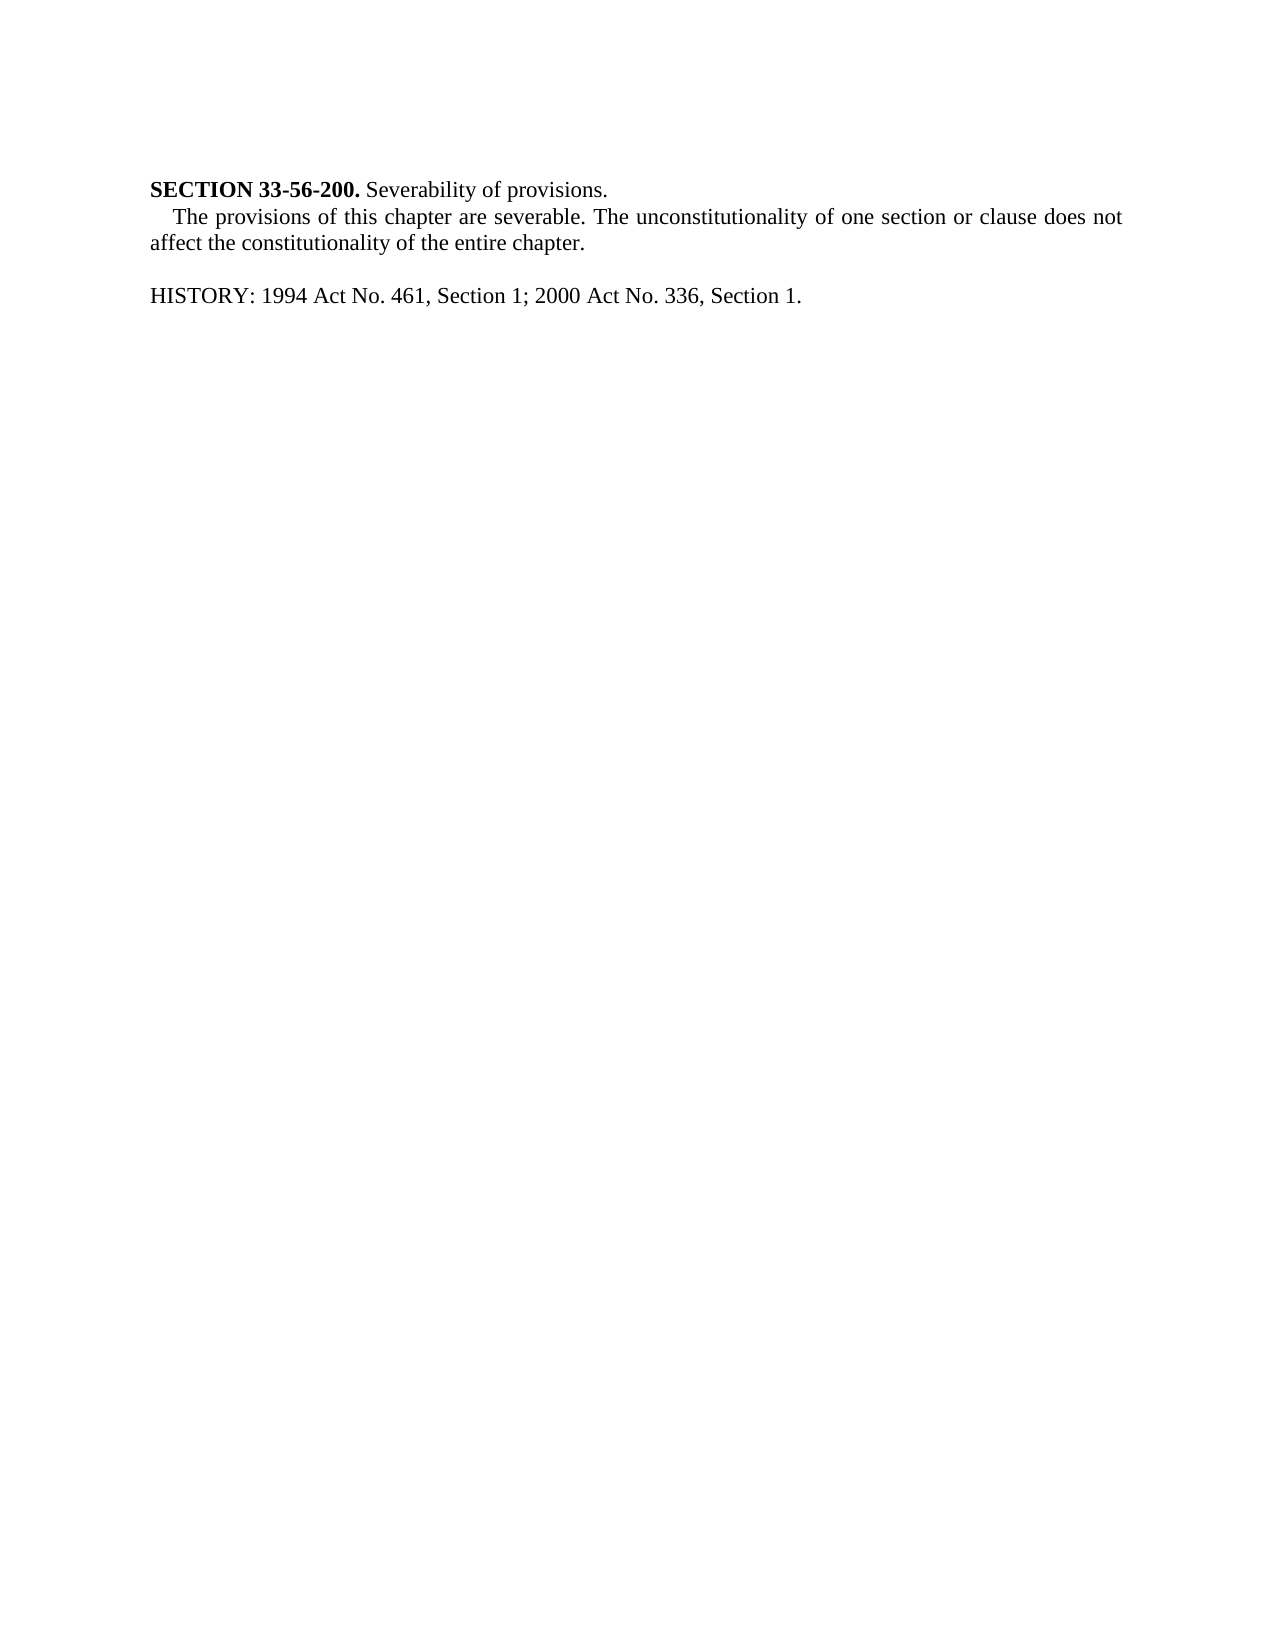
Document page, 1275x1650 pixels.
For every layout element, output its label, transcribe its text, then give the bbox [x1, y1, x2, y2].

text SECTION 33-56-200. Severability of provisions. [150, 176, 1125, 203]
text The provisions of this chapter are severable. The unconstitutionality of one section or clause does not affect the constitutionality of the entire chapter. [150, 203, 1125, 255]
text HISTORY: 1994 Act No. 461, Section 1; 2000 Act No. 336, Section 1. [150, 282, 1125, 308]
